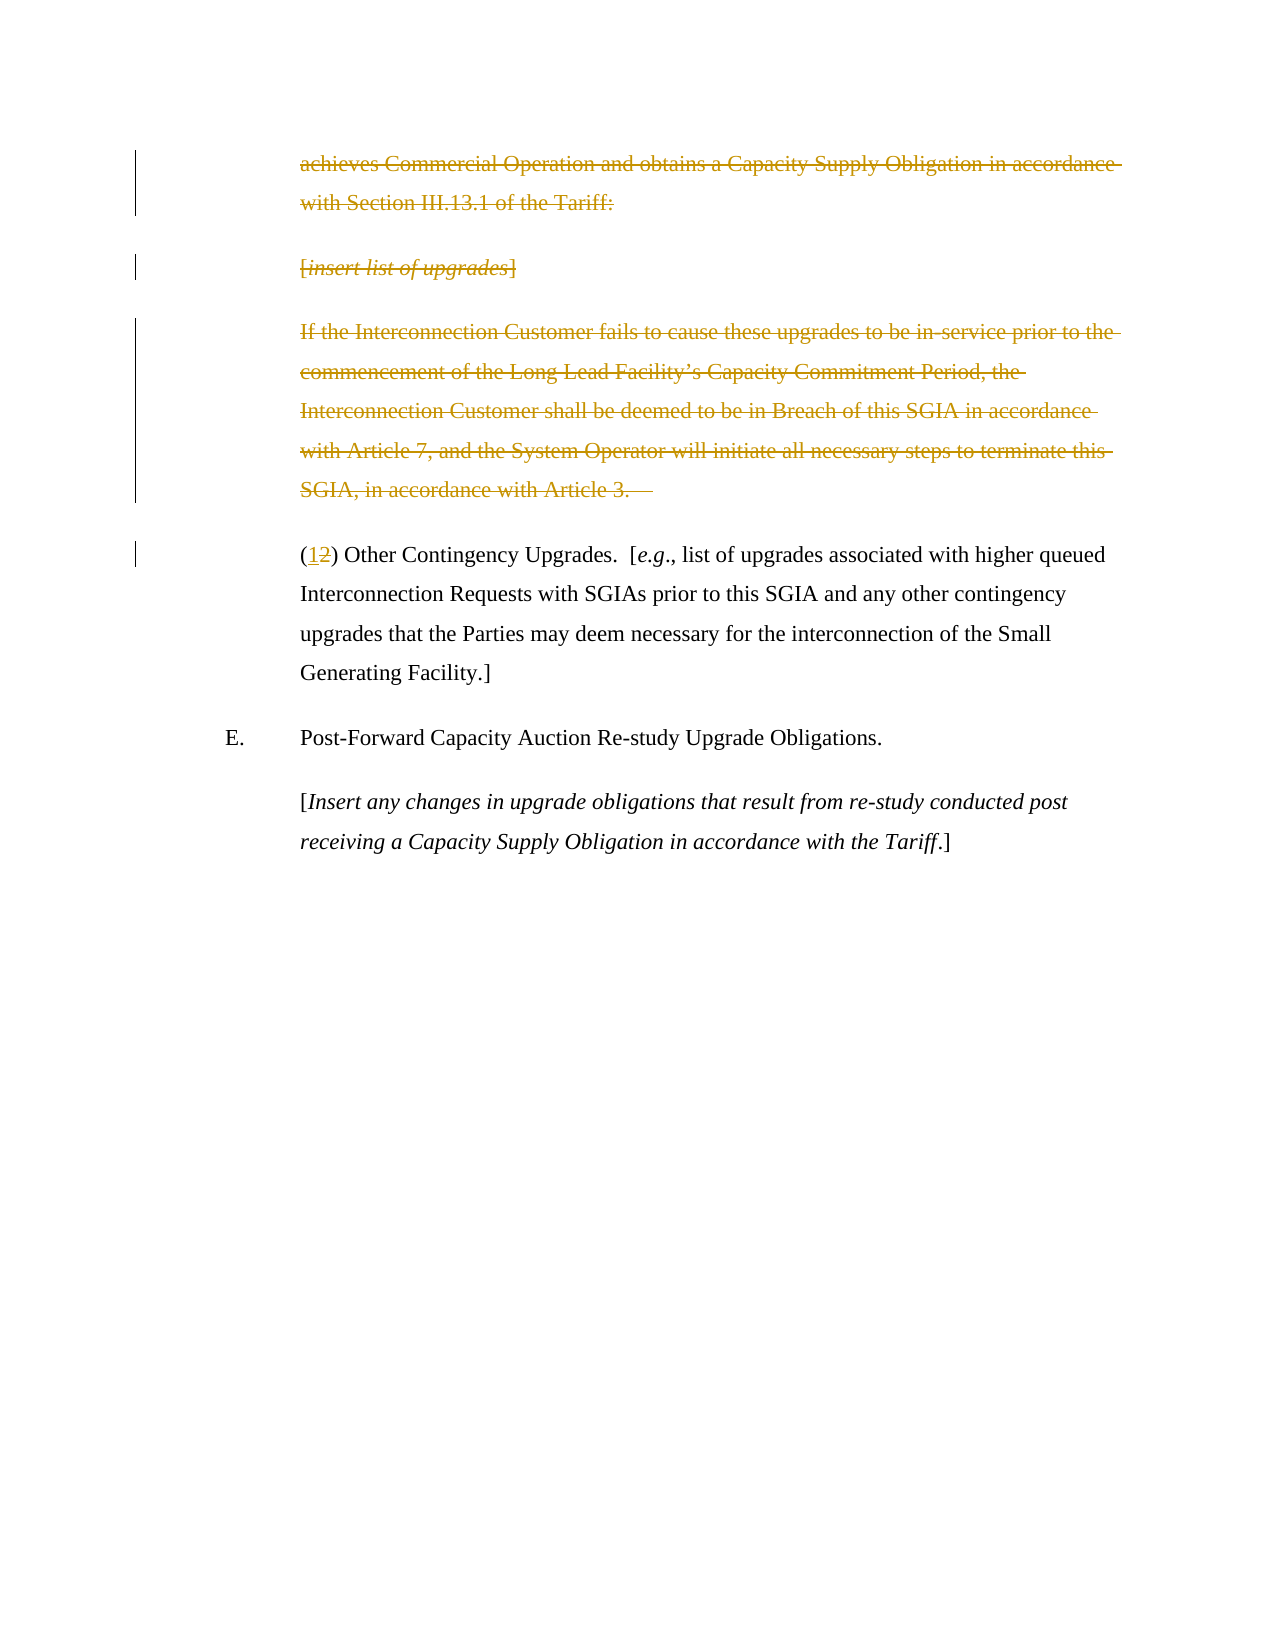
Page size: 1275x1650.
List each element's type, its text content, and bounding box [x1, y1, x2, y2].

text [Insert any changes in upgrade obligations that result from re-study conducted post receiving a Capacity Supply Obligation in accordance with the Tariff.] [300, 788, 1125, 854]
text () Other Contingency Upgrades. [e.g., list of upgrades associated with higher queued Interconnection Requests with SGIAs prior to this SGIA and any other contingency upgrades that the Parties may deem necessary for the interconnection of the Small Generating Facility.] [300, 541, 1125, 686]
text E. Post-Forward Capacity Auction Re-study Upgrade Obligations. [225, 724, 1125, 750]
